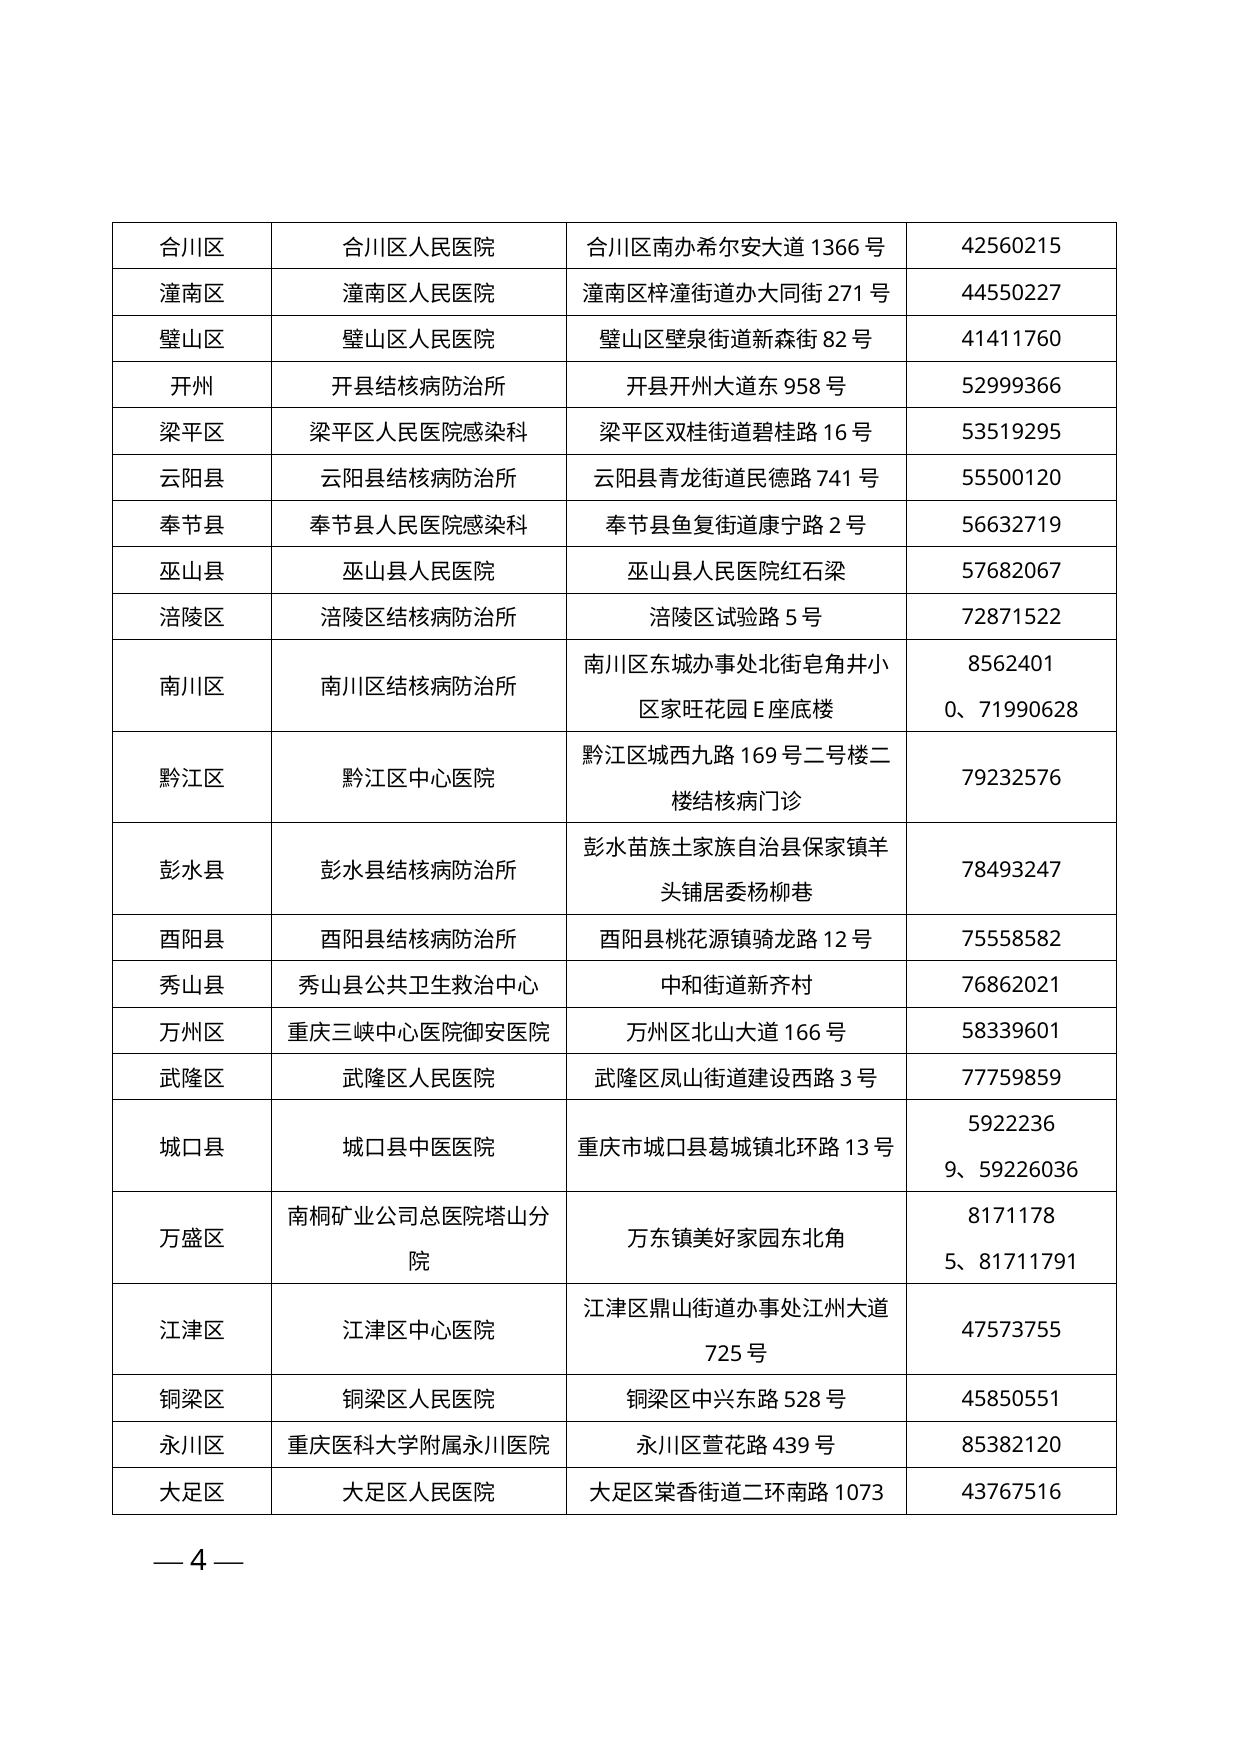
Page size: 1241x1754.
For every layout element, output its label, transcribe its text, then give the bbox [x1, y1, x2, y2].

table_cell 南桐矿业公司总医院塔山分院 [272, 1192, 566, 1283]
table_cell 酉阳县桃花源镇骑龙路12号 [567, 915, 906, 960]
table_cell 44550227 [907, 269, 1116, 314]
table_cell 武隆区凤山街道建设西路3号 [567, 1054, 906, 1099]
table_cell 酉阳县结核病防治所 [272, 915, 566, 960]
table_cell 合川区南办希尔安大道1366号 [567, 223, 906, 268]
table_cell 奉节县鱼复街道康宁路2号 [567, 501, 906, 546]
table_cell 梁平区 [113, 408, 271, 453]
table_cell 78493247 [907, 823, 1116, 914]
table_cell 南川区结核病防治所 [272, 640, 566, 731]
table_cell 武隆区人民医院 [272, 1054, 566, 1099]
table_cell 云阳县 [113, 455, 271, 500]
table_cell 58339601 [907, 1008, 1116, 1053]
table_cell 江津区中心医院 [272, 1284, 566, 1374]
table_cell 75558582 [907, 915, 1116, 960]
table_cell 酉阳县 [113, 915, 271, 960]
table_cell 41411760 [907, 316, 1116, 361]
table_cell 巫山县 [113, 547, 271, 593]
table_cell 巫山县人民医院红石梁 [567, 547, 906, 593]
table_cell 彭水苗族土家族自治县保家镇羊头铺居委杨柳巷 [567, 823, 906, 914]
table_cell 黔江区城西九路169号二号楼二楼结核病门诊 [567, 732, 906, 822]
table_cell 铜梁区 [113, 1375, 271, 1421]
table_cell 大足区人民医院 [272, 1468, 566, 1513]
table_cell 黔江区中心医院 [272, 732, 566, 822]
table_cell 秀山县 [113, 961, 271, 1007]
table_cell 彭水县 [113, 823, 271, 914]
table_cell 重庆三峡中心医院御安医院 [272, 1008, 566, 1053]
table_cell 43767516 [907, 1468, 1116, 1513]
table_cell 合川区 [113, 223, 271, 268]
table_cell 涪陵区 [113, 594, 271, 639]
table_cell 开州 [113, 362, 271, 407]
table_cell 潼南区梓潼街道办大同街271号 [567, 269, 906, 314]
table_cell 潼南区 [113, 269, 271, 314]
table_cell 开县开州大道东958号 [567, 362, 906, 407]
table_cell 52999366 [907, 362, 1116, 407]
table_cell 万州区 [113, 1008, 271, 1053]
table_cell 85382120 [907, 1422, 1116, 1467]
table_cell 56632719 [907, 501, 1116, 546]
table_cell 南川区东城办事处北街皂角井小区家旺花园E座底楼 [567, 640, 906, 731]
table_cell 53519295 [907, 408, 1116, 453]
table_cell 76862021 [907, 961, 1116, 1007]
table_cell 江津区鼎山街道办事处江州大道725号 [567, 1284, 906, 1374]
table_cell 铜梁区中兴东路528号 [567, 1375, 906, 1421]
table_cell 72871522 [907, 594, 1116, 639]
table_cell 81711785、81711791 [907, 1192, 1116, 1283]
table_cell 秀山县公共卫生救治中心 [272, 961, 566, 1007]
table_cell 55500120 [907, 455, 1116, 500]
table_cell 璧山区人民医院 [272, 316, 566, 361]
table_cell 42560215 [907, 223, 1116, 268]
table_cell 潼南区人民医院 [272, 269, 566, 314]
table_cell 铜梁区人民医院 [272, 1375, 566, 1421]
table_cell 璧山区 [113, 316, 271, 361]
table_cell 重庆市城口县葛城镇北环路13号 [567, 1100, 906, 1191]
table_cell 59222369、59226036 [907, 1100, 1116, 1191]
table_cell 彭水县结核病防治所 [272, 823, 566, 914]
table_cell 77759859 [907, 1054, 1116, 1099]
table_cell 大足区 [113, 1468, 271, 1513]
table_cell 巫山县人民医院 [272, 547, 566, 593]
table_cell 开县结核病防治所 [272, 362, 566, 407]
table_cell 47573755 [907, 1284, 1116, 1374]
table_cell 重庆医科大学附属永川医院 [272, 1422, 566, 1467]
table_cell 涪陵区结核病防治所 [272, 594, 566, 639]
table_cell 璧山区壁泉街道新森街82号 [567, 316, 906, 361]
table_cell 涪陵区试验路5号 [567, 594, 906, 639]
table_cell 梁平区双桂街道碧桂路16号 [567, 408, 906, 453]
table_cell 武隆区 [113, 1054, 271, 1099]
table_cell 城口县 [113, 1100, 271, 1191]
table_cell 云阳县青龙街道民德路741号 [567, 455, 906, 500]
table_cell 云阳县结核病防治所 [272, 455, 566, 500]
table_cell 永川区 [113, 1422, 271, 1467]
table_cell 梁平区人民医院感染科 [272, 408, 566, 453]
table_cell 45850551 [907, 1375, 1116, 1421]
table_cell 奉节县人民医院感染科 [272, 501, 566, 546]
table_cell 万东镇美好家园东北角 [567, 1192, 906, 1283]
table_cell 合川区人民医院 [272, 223, 566, 268]
table_cell 城口县中医医院 [272, 1100, 566, 1191]
table_cell 南川区 [113, 640, 271, 731]
table_cell 85624010、71990628 [907, 640, 1116, 731]
table_cell 79232576 [907, 732, 1116, 822]
table_cell 万盛区 [113, 1192, 271, 1283]
table_cell 大足区棠香街道二环南路1073号 [567, 1468, 906, 1513]
table_cell 奉节县 [113, 501, 271, 546]
table_cell 中和街道新齐村 [567, 961, 906, 1007]
table_cell 黔江区 [113, 732, 271, 822]
table_cell 万州区北山大道166号 [567, 1008, 906, 1053]
table_cell 永川区萱花路439号 [567, 1422, 906, 1467]
table_cell 57682067 [907, 547, 1116, 593]
table_cell 江津区 [113, 1284, 271, 1374]
